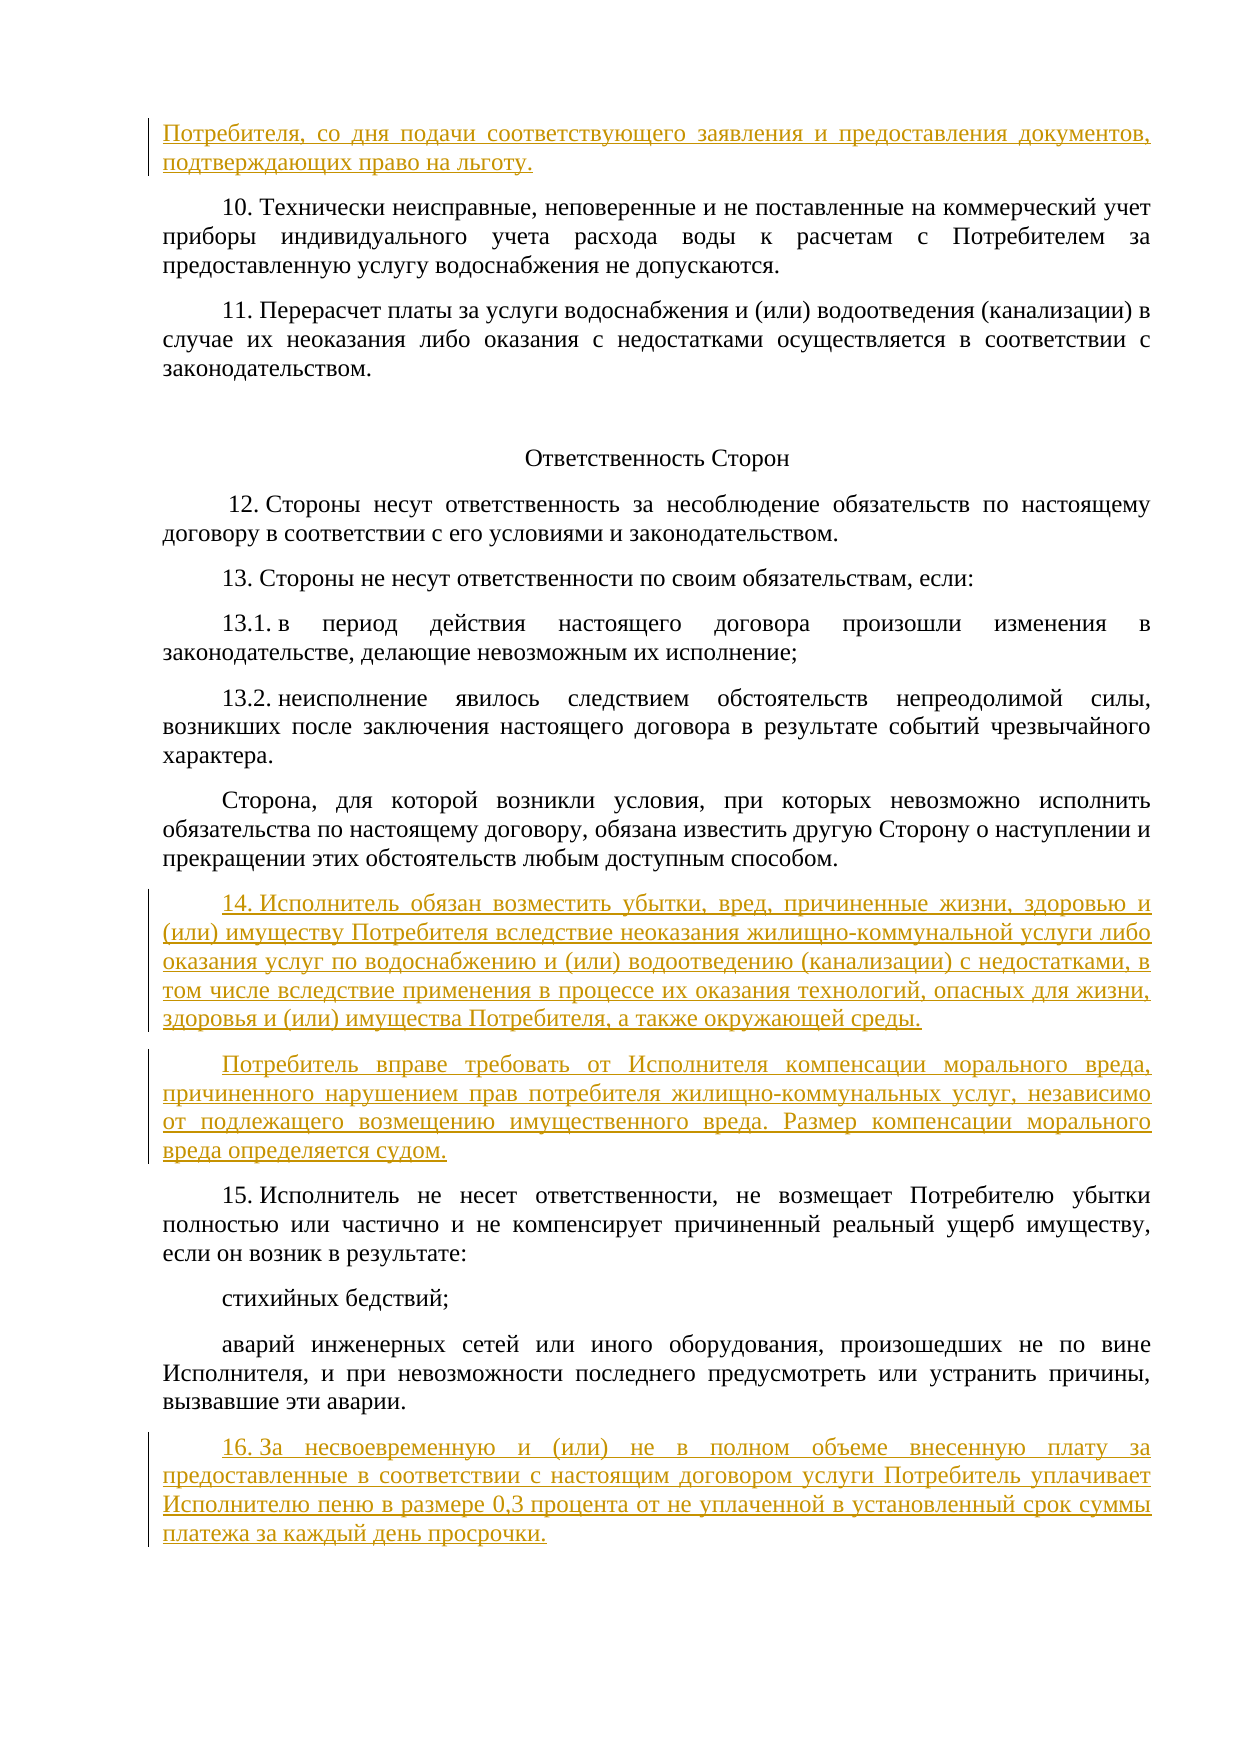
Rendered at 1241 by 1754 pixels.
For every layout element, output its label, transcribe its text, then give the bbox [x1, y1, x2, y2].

text Сторона, для которой возникли условия, при которых невозможно исполнить обязательства по настоящему договору, обязана известить другую Сторону о наступлении и прекращении этих обстоятельств любым доступным способом. [162, 786, 1152, 872]
text стихийных бедствий; [162, 1283, 1152, 1312]
text 12. Стороны несут ответственность за несоблюдение обязательств по настоящему договору в соответствии с его условиями и законодательством. [162, 489, 1152, 546]
text 13. Стороны не несут ответственности по своим обязательствам, если: [162, 563, 1152, 592]
text 10. Технически неисправные, неповеренные и не поставленные на коммерческий учет приборы индивидуального учета расхода воды к расчетам с Потребителем за предоставленную услугу водоснабжения не допускаются. [162, 192, 1152, 278]
text 13.2. неисполнение явилось следствием обстоятельств непреодолимой силы, возникших после заключения настоящего договора в результате событий чрезвычайного характера. [162, 683, 1152, 769]
text 11. Перерасчет платы за услуги водоснабжения и (или) водоотведения (канализации) в случае их неоказания либо оказания с недостатками осуществляется в соответствии с законодательством. [162, 295, 1152, 381]
text 13.1. в период действия настоящего договора произошли изменения в законодательстве, делающие невозможным их исполнение; [162, 608, 1152, 666]
text 15. Исполнитель не несет ответственности, не возмещает Потребителю убытки полностью или частично и не компенсирует причиненный реальный ущерб имуществу, если он возник в результате: [162, 1181, 1152, 1267]
text Ответственность Сторон [162, 443, 1152, 472]
text аварий инженерных сетей или иного оборудования, произошедших не по вине Исполнителя, и при невозможности последнего предусмотреть или устранить причины, вызвавшие эти аварии. [162, 1329, 1152, 1415]
